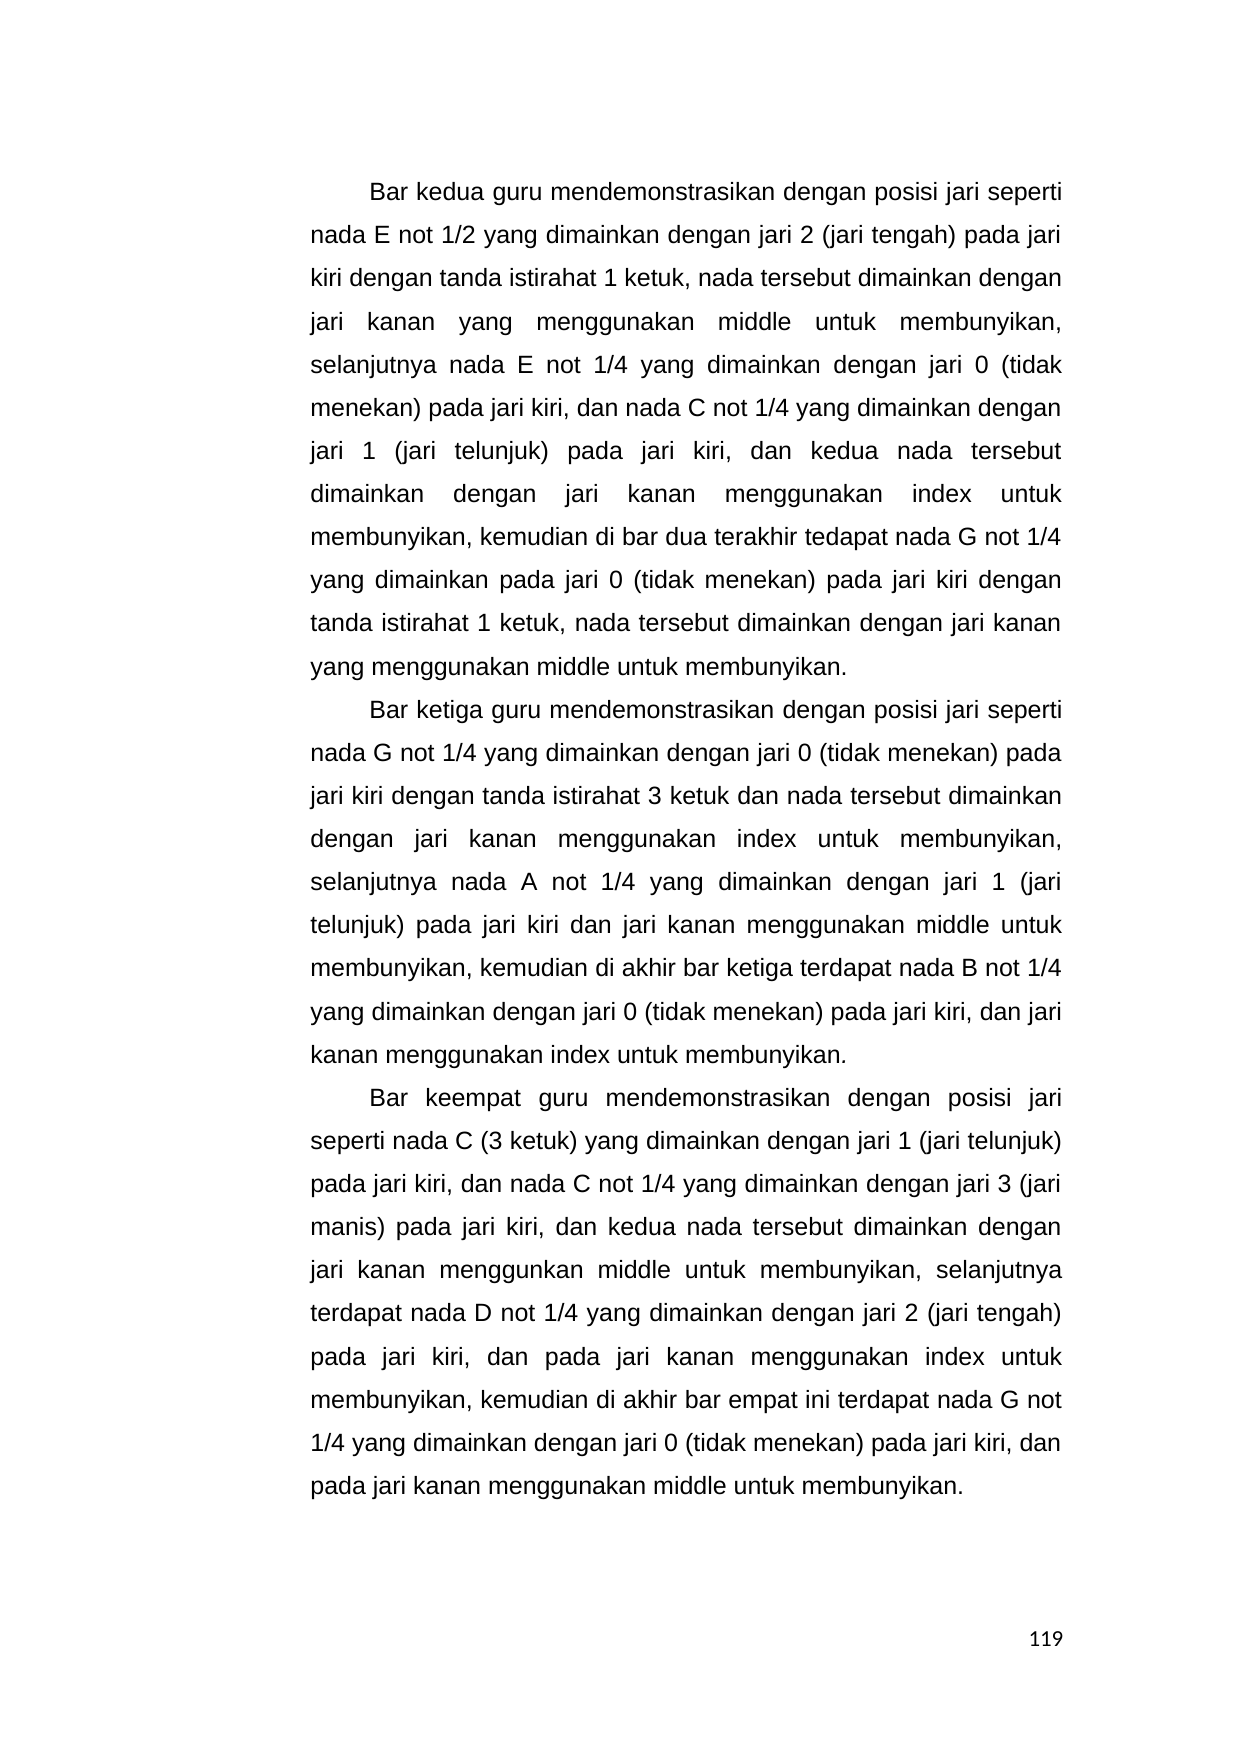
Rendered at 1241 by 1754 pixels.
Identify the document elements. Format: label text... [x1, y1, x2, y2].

list Bar kedua guru mendemonstrasikan dengan posisi jari seperti nada E not 1/2 yang dimainkan dengan jari 2 (jari tengah) pada jari kiri dengan tanda istirahat 1 ketuk, nada tersebut dimainkan dengan jari kanan yang menggunakan middle untuk membunyikan, selanjutnya nada E not 1/4 yang dimainkan dengan jari 0 (tidak menekan) pada jari kiri, dan nada C not 1/4 yang dimainkan dengan jari 1 (jari telunjuk) pada jari kiri, dan kedua nada tersebut dimainkan dengan jari kanan menggunakan index untuk membunyikan, kemudian di bar dua terakhir tedapat nada G not 1/4 yang dimainkan pada jari 0 (tidak menekan) pada jari kiri dengan tanda istirahat 1 ketuk, nada tersebut dimainkan dengan jari kanan yang menggunakan middle untuk membunyikan. [310, 177, 1063, 680]
list Bar keempat guru mendemonstrasikan dengan posisi jari seperti nada C (3 ketuk) yang dimainkan dengan jari 1 (jari telunjuk) pada jari kiri, dan nada C not 1/4 yang dimainkan dengan jari 3 (jari manis) pada jari kiri, dan kedua nada tersebut dimainkan dengan jari kanan menggunkan middle untuk membunyikan, selanjutnya terdapat nada D not 1/4 yang dimainkan dengan jari 2 (jari tengah) pada jari kiri, dan pada jari kanan menggunakan index untuk membunyikan, kemudian di akhir bar empat ini terdapat nada G not 1/4 yang dimainkan dengan jari 0 (tidak menekan) pada jari kiri, dan pada jari kanan menggunakan middle untuk membunyikan. [310, 1083, 1063, 1500]
list Bar ketiga guru mendemonstrasikan dengan posisi jari seperti nada G not 1/4 yang dimainkan dengan jari 0 (tidak menekan) pada jari kiri dengan tanda istirahat 3 ketuk dan nada tersebut dimainkan dengan jari kanan menggunakan index untuk membunyikan, selanjutnya nada A not 1/4 yang dimainkan dengan jari 1 (jari telunjuk) pada jari kiri dan jari kanan menggunakan middle untuk membunyikan, kemudian di akhir bar ketiga terdapat nada B not 1/4 yang dimainkan dengan jari 0 (tidak menekan) pada jari kiri, dan jari kanan menggunakan index untuk membunyikan. [310, 695, 1063, 1068]
